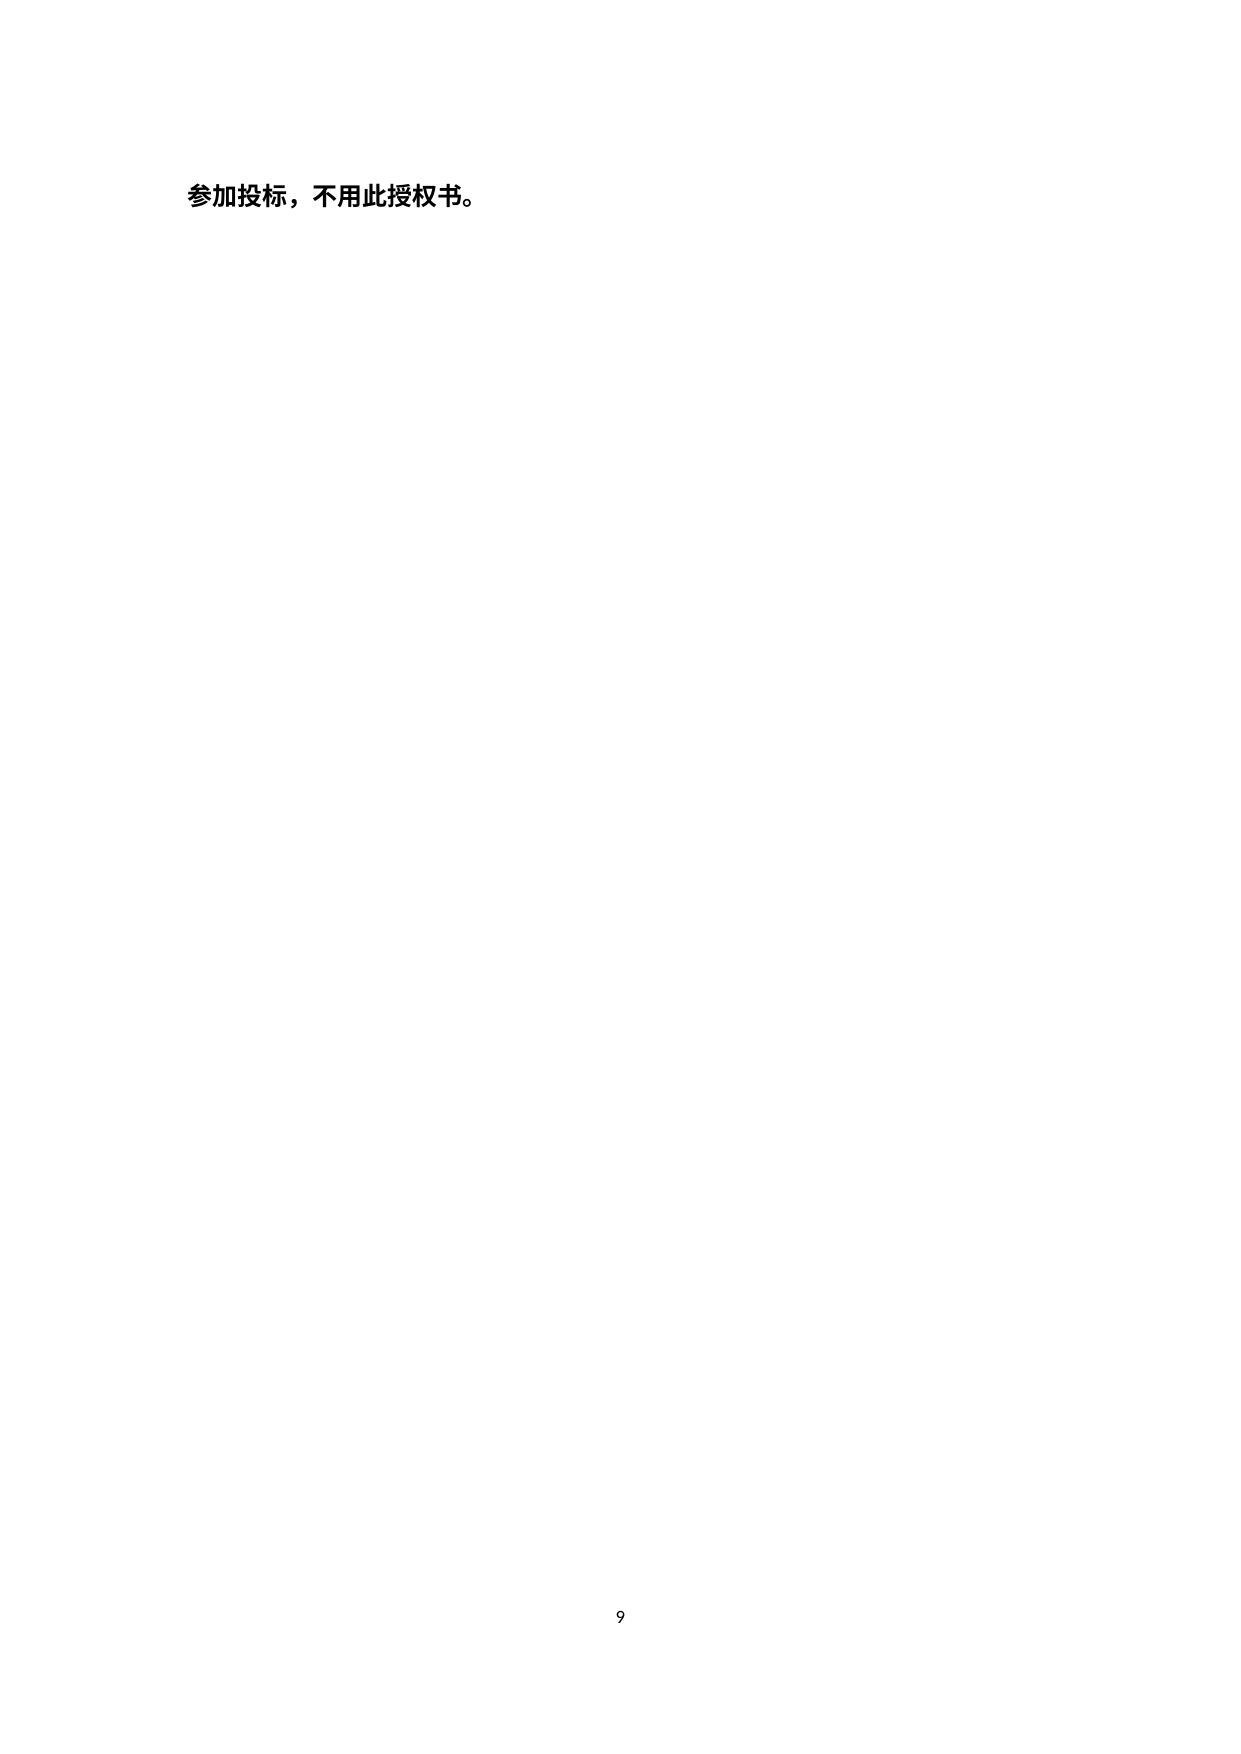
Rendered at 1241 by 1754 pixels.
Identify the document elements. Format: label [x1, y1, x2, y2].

text [187, 162, 1053, 227]
